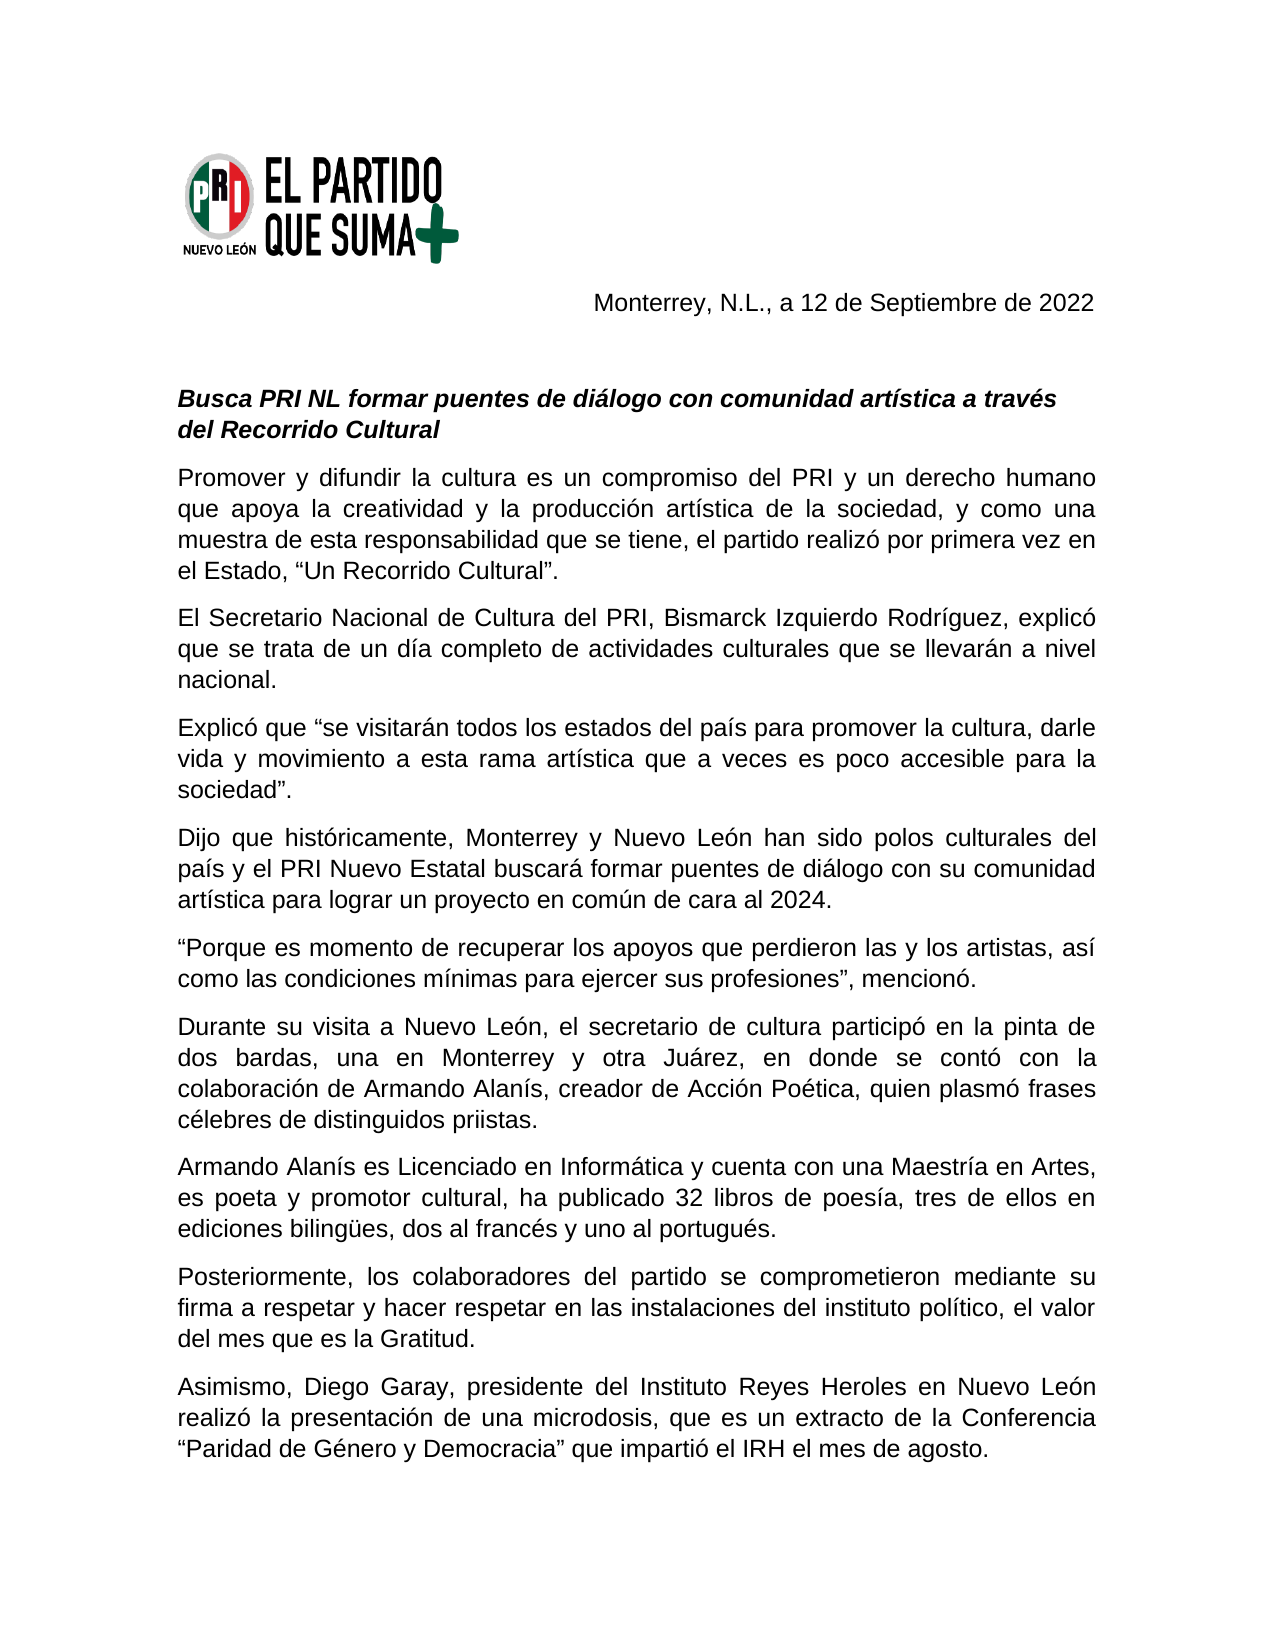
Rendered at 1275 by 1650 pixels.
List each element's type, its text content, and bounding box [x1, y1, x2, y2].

text Monterrey, N.L., a 12 de Septiembre de 2022 [177, 288, 1098, 317]
picture [177, 147, 465, 270]
text Posteriormente, los colaboradores del partido se comprometieron mediante su firma a respetar y hacer respetar en las instalaciones del instituto político, el valor del mes que es la Gratitud. [177, 1262, 1098, 1353]
text Armando Alanís es Licenciado en Informática y cuenta con una Maestría en Artes, es poeta y promotor cultural, ha publicado 32 libros de poesía, tres de ellos en ediciones bilingües, dos al francés y uno al portugués. [177, 1152, 1098, 1243]
text Durante su visita a Nuevo León, el secretario de cultura participó en la pinta de dos bardas, una en Monterrey y otra Juárez, en donde se contó con la colaboración de Armando Alanís, creador de Acción Poética, quien plasmó frases célebres de distinguidos priistas. [177, 1011, 1098, 1133]
text Promover y difundir la cultura es un compromiso del PRI y un derecho humano que apoya la creatividad y la producción artística de la sociedad, y como una muestra de esta responsabilidad que se tiene, el partido realizó por primera vez en el Estado, “Un Recorrido Cultural”. [177, 462, 1098, 584]
text Asimismo, Diego Garay, presidente del Instituto Reyes Heroles en Nuevo León realizó la presentación de una microdosis, que es un extracto de la Conferencia “Paridad de Género y Democracia” que impartió el IRH el mes de agosto. [177, 1372, 1098, 1463]
text Busca PRI NL formar puentes de diálogo con comunidad artística a través del Recorrido Cultural [177, 384, 1098, 443]
text Explicó que “se visitarán todos los estados del país para promover la cultura, darle vida y movimiento a esta rama artística que a veces es poco accesible para la sociedad”. [177, 713, 1098, 804]
text El Secretario Nacional de Cultura del PRI, Bismarck Izquierdo Rodríguez, explicó que se trata de un día completo de actividades culturales que se llevarán a nivel nacional. [177, 603, 1098, 694]
text Dijo que históricamente, Monterrey y Nuevo León han sido polos culturales del país y el PRI Nuevo Estatal buscará formar puentes de diálogo con su comunidad artística para lograr un proyecto en común de cara al 2024. [177, 823, 1098, 914]
text “Porque es momento de recuperar los apoyos que perdieron las y los artistas, así como las condiciones mínimas para ejercer sus profesiones”, mencionó. [177, 933, 1098, 992]
